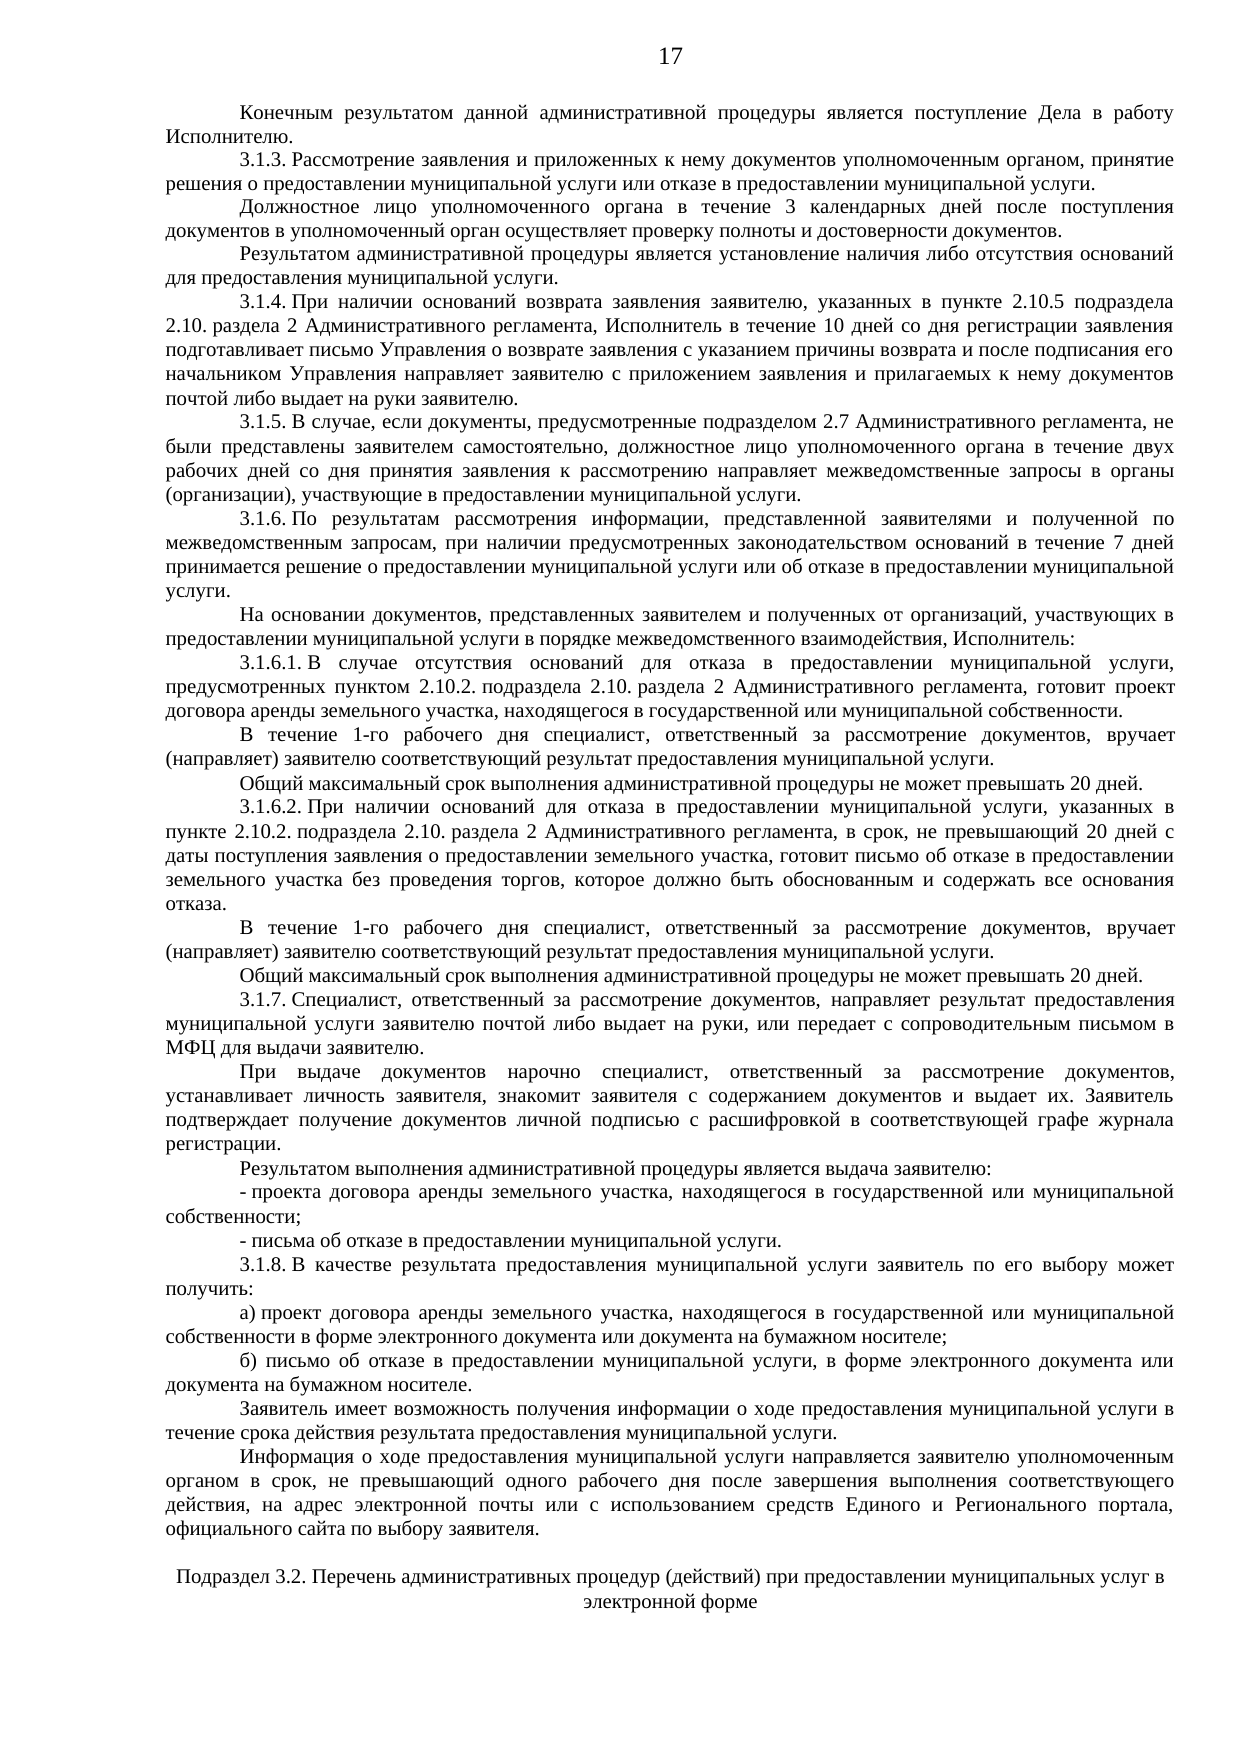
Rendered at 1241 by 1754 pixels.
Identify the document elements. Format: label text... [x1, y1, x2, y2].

text Должностное лицо уполномоченного органа в течение 3 календарных дней после поступления документов в уполномоченный орган осуществляет проверку полноты и достоверности документов. [165, 195, 1175, 242]
text - проекта договора аренды земельного участка, находящегося в государственной или муниципальной собственности; [165, 1179, 1175, 1228]
text 3.1.6.1. В случае отсутствия оснований для отказа в предоставлении муниципальной услуги, предусмотренных пунктом 2.10.2. подраздела 2.10. раздела 2 Административного регламента, готовит проект договора аренды земельного участка, находящегося в государственной или муниципальной собственности. [165, 650, 1175, 722]
text Конечным результатом данной административной процедуры является поступление Дела в работу Исполнителю. [165, 100, 1175, 148]
text На основании документов, представленных заявителем и полученных от организаций, участвующих в предоставлении муниципальной услуги в порядке межведомственного взаимодействия, Исполнитель: [165, 602, 1175, 650]
text Результатом выполнения административной процедуры является выдача заявителю: [165, 1155, 1175, 1179]
text В течение 1-го рабочего дня специалист, ответственный за рассмотрение документов, вручает (направляет) заявителю соответствующий результат предоставления муниципальной услуги. [165, 722, 1175, 770]
text Общий максимальный срок выполнения административной процедуры не может превышать 20 дней. [165, 963, 1175, 987]
text При выдаче документов нарочно специалист, ответственный за рассмотрение документов, устанавливает личность заявителя, знакомит заявителя с содержанием документов и выдает их. Заявитель подтверждает получение документов личной подписью с расшифровкой в соответствующей графе журнала регистрации. [165, 1059, 1175, 1155]
text 3.1.6. По результатам рассмотрения информации, представленной заявителями и полученной по межведомственным запросам, при наличии предусмотренных законодательством оснований в течение 7 дней принимается решение о предоставлении муниципальной услуги или об отказе в предоставлении муниципальной услуги. [165, 506, 1175, 602]
text 3.1.5. В случае, если документы, предусмотренные подразделом 2.7 Административного регламента, не были представлены заявителем самостоятельно, должностное лицо уполномоченного органа в течение двух рабочих дней со дня принятия заявления к рассмотрению направляет межведомственные запросы в органы (организации), участвующие в предоставлении муниципальной услуги. [165, 409, 1175, 506]
text - письма об отказе в предоставлении муниципальной услуги. [165, 1228, 1175, 1252]
text Информация о ходе предоставления муниципальной услуги направляется заявителю уполномоченным органом в срок, не превышающий одного рабочего дня после завершения выполнения соответствующего действия, на адрес электронной почты или с использованием средств Единого и Регионального портала, официального сайта по выбору заявителя. [165, 1444, 1175, 1540]
text 3.1.3. Рассмотрение заявления и приложенных к нему документов уполномоченным органом, принятие решения о предоставлении муниципальной услуги или отказе в предоставлении муниципальной услуги. [165, 148, 1175, 195]
text 3.1.7. Специалист, ответственный за рассмотрение документов, направляет результат предоставления муниципальной услуги заявителю почтой либо выдает на руки, или передает с сопроводительным письмом в МФЦ для выдачи заявителю. [165, 987, 1175, 1059]
text Заявитель имеет возможность получения информации о ходе предоставления муниципальной услуги в течение срока действия результата предоставления муниципальной услуги. [165, 1396, 1175, 1444]
text В течение 1-го рабочего дня специалист, ответственный за рассмотрение документов, вручает (направляет) заявителю соответствующий результат предоставления муниципальной услуги. [165, 915, 1175, 963]
text б) письмо об отказе в предоставлении муниципальной услуги, в форме электронного документа или документа на бумажном носителе. [165, 1348, 1175, 1396]
text Результатом административной процедуры является установление наличия либо отсутствия оснований для предоставления муниципальной услуги. [165, 242, 1175, 289]
text 3.1.8. В качестве результата предоставления муниципальной услуги заявитель по его выбору может получить: [165, 1252, 1175, 1300]
text Общий максимальный срок выполнения административной процедуры не может превышать 20 дней. [165, 770, 1175, 794]
text Подраздел 3.2. Перечень административных процедур (действий) при предоставлении муниципальных услуг в электронной форме [165, 1564, 1175, 1613]
text а) проект договора аренды земельного участка, находящегося в государственной или муниципальной собственности в форме электронного документа или документа на бумажном носителе; [165, 1300, 1175, 1348]
text 3.1.6.2. При наличии оснований для отказа в предоставлении муниципальной услуги, указанных в пункте 2.10.2. подраздела 2.10. раздела 2 Административного регламента, в срок, не превышающий 20 дней с даты поступления заявления о предоставлении земельного участка, готовит письмо об отказе в предоставлении земельного участка без проведения торгов, которое должно быть обоснованным и содержать все основания отказа. [165, 794, 1175, 915]
text 3.1.4. При наличии оснований возврата заявления заявителю, указанных в пункте 2.10.5 подраздела 2.10. раздела 2 Административного регламента, Исполнитель в течение 10 дней со дня регистрации заявления подготавливает письмо Управления о возврате заявления с указанием причины возврата и после подписания его начальником Управления направляет заявителю с приложением заявления и прилагаемых к нему документов почтой либо выдает на руки заявителю. [165, 289, 1175, 409]
